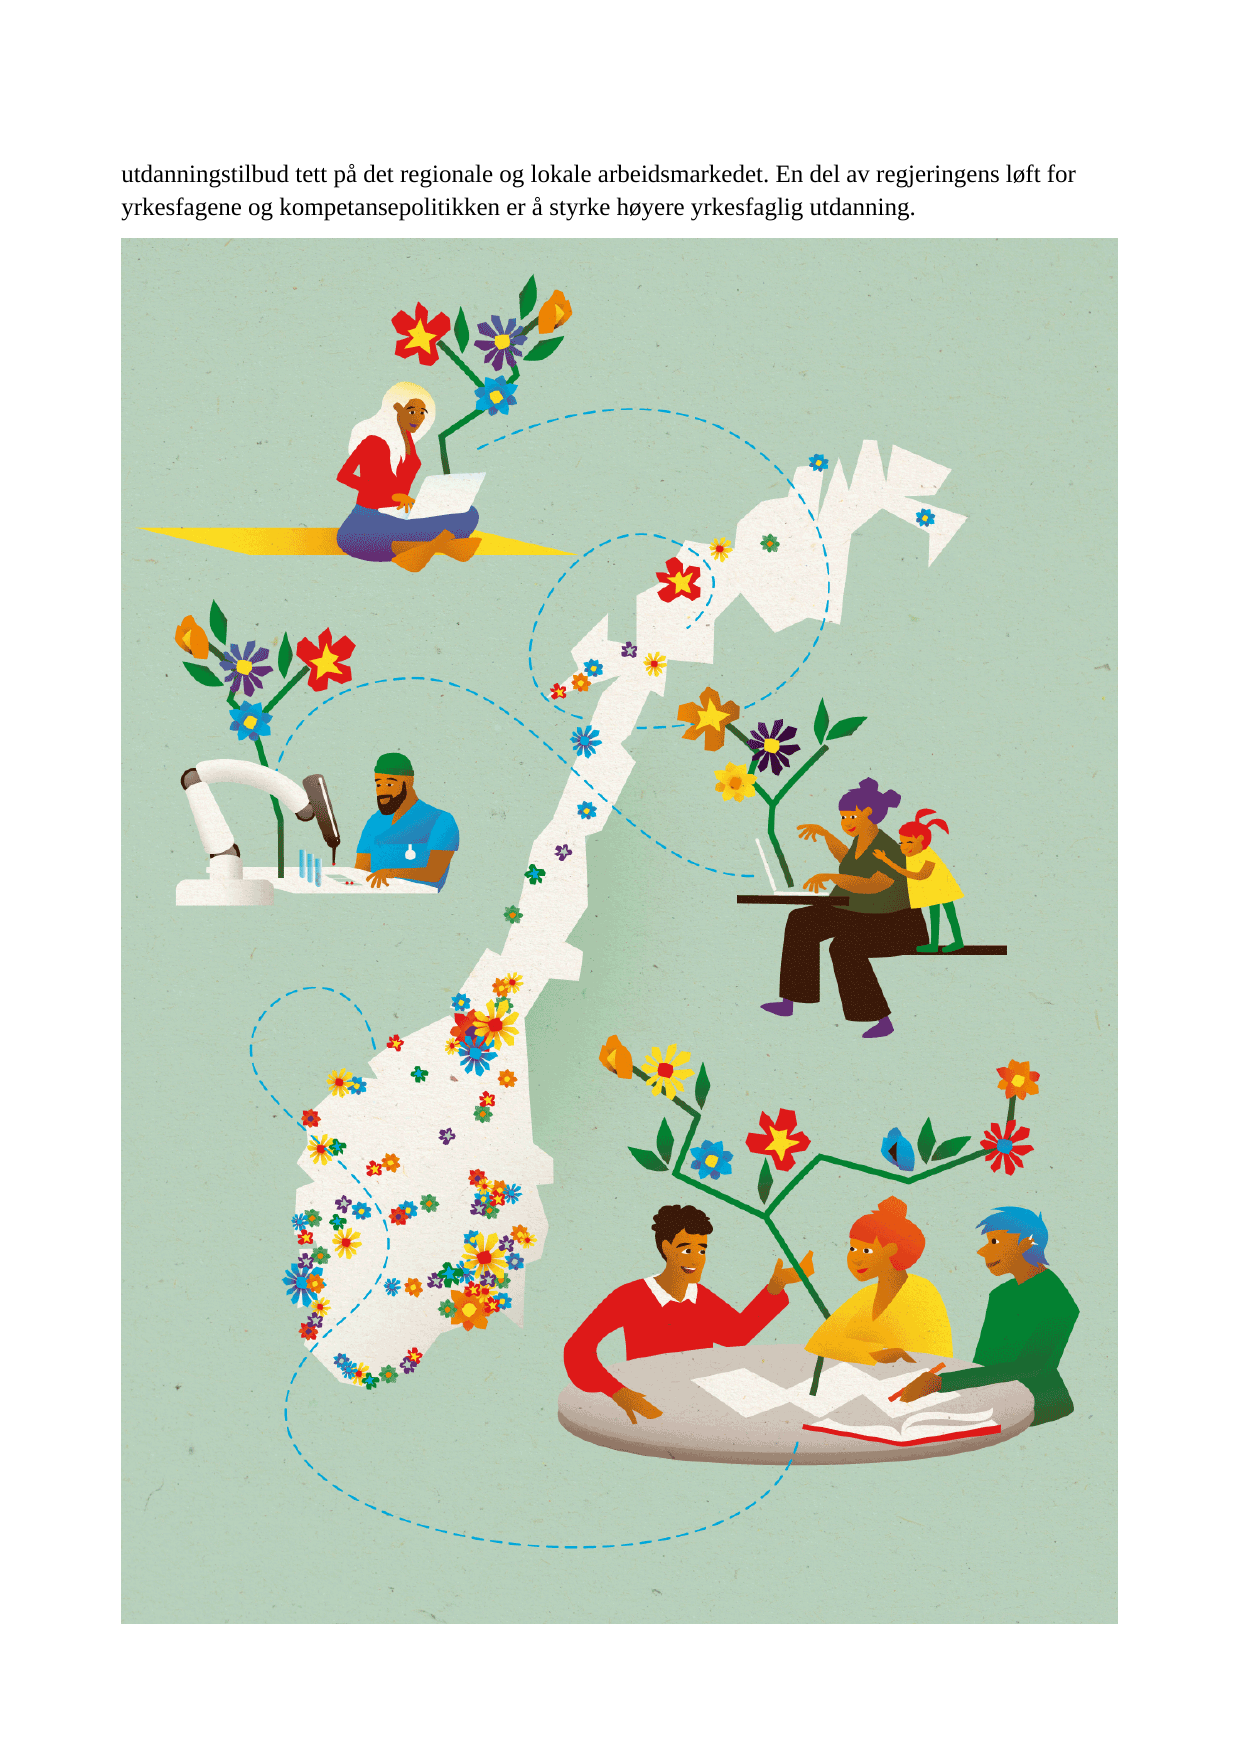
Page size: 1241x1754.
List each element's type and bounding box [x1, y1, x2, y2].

text [121, 159, 1119, 221]
picture [121, 238, 1118, 1624]
